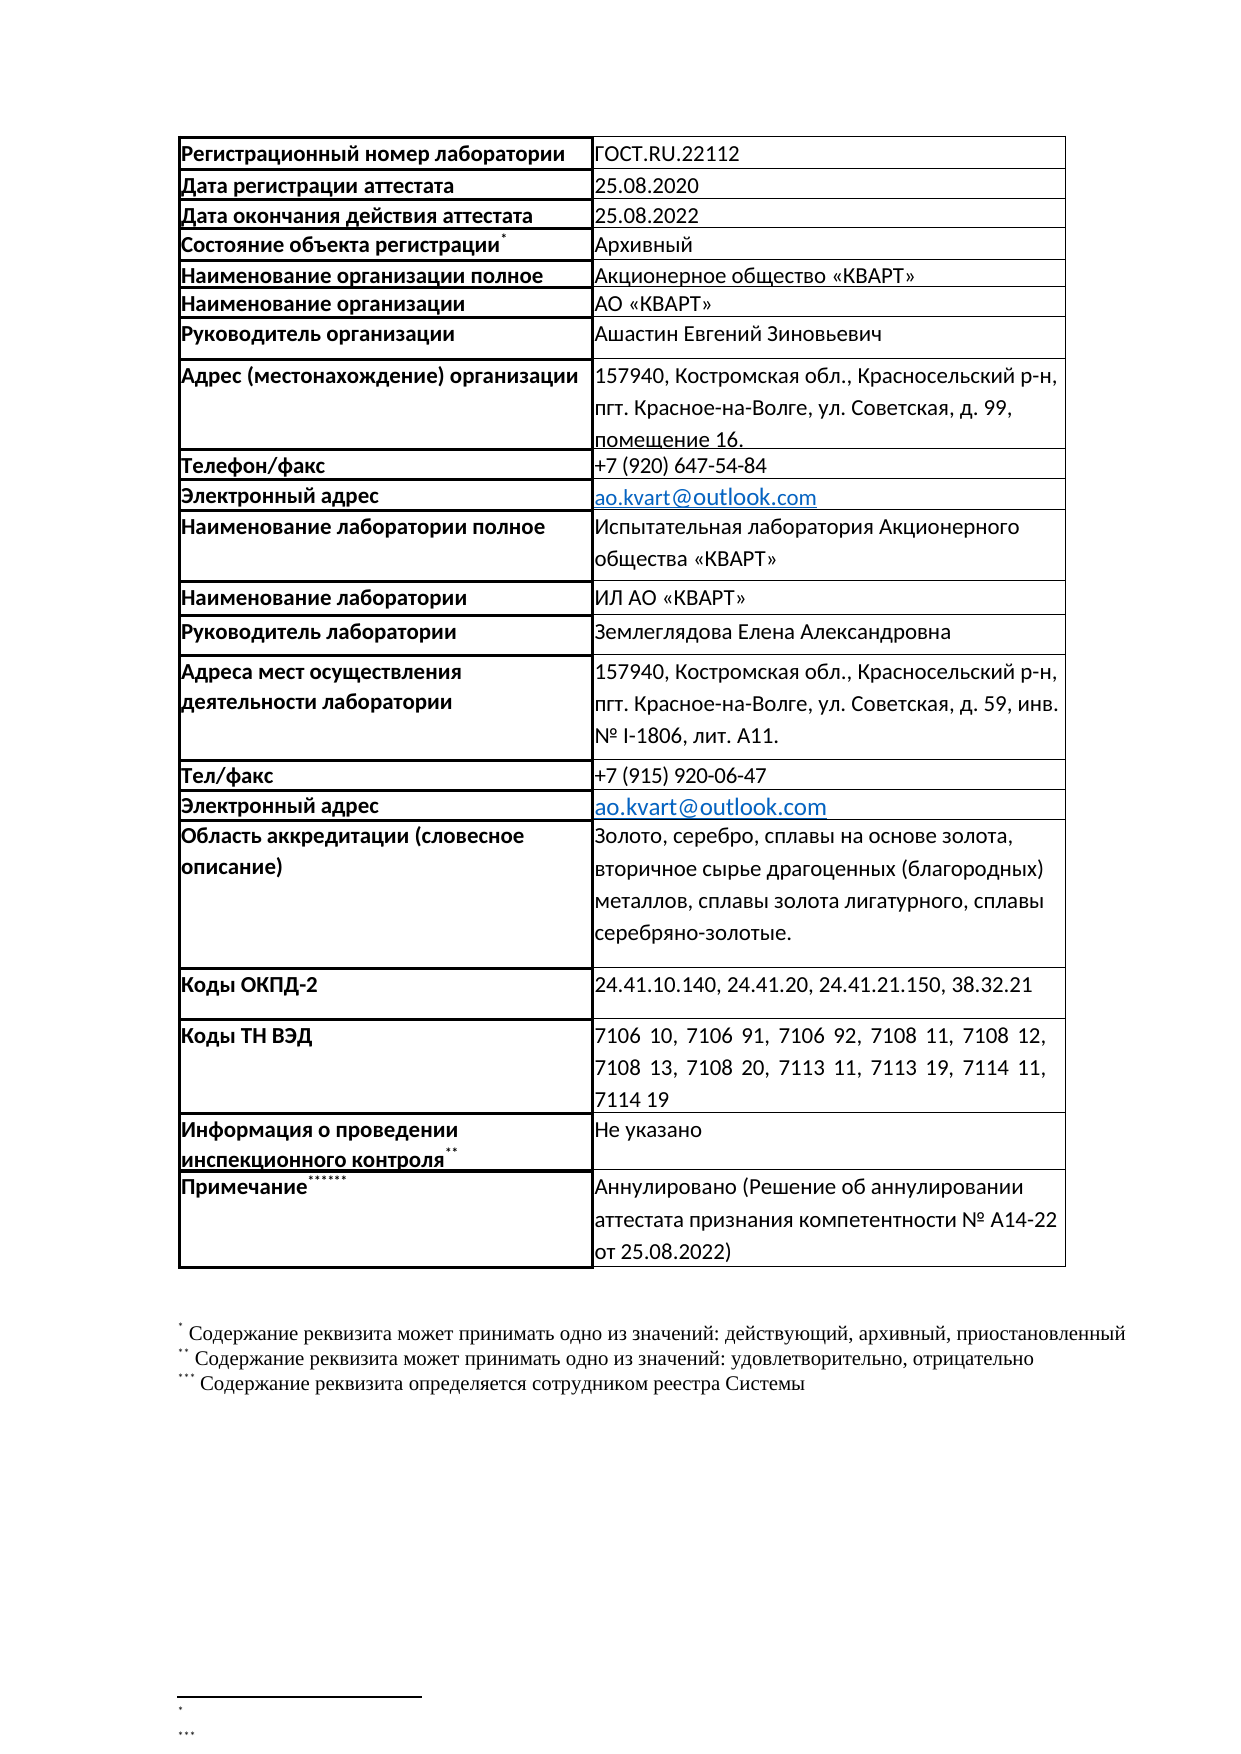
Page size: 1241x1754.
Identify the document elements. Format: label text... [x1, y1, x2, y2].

table_cell Адреса мест осуществления деятельности лаборатории [181, 657, 591, 758]
table_cell Дата регистрации аттестата [181, 171, 591, 198]
table_cell 25.08.2020 [594, 169, 1065, 198]
table_cell Ашастин Евгений Зиновьевич [594, 317, 1065, 358]
table_cell Аннулировано (Решение об аннулировании аттестата признания компетентности № А14-22 от 25.08.2022) [594, 1170, 1065, 1266]
table_cell +7 (915) 920-06-47 [594, 760, 1065, 788]
table_cell ao.kvart@outlook.com [594, 790, 1065, 818]
table_cell 24.41.10.140, 24.41.20, 24.41.21.150, 38.32.21 [594, 968, 1065, 1018]
table_header Регистрационный номер лаборатории [181, 139, 591, 168]
table_cell 7106 10, 7106 91, 7106 92, 7108 11, 7108 12, 7108 13, 7108 20, 7113 11, 7113 19, 7114 11, 7114 19 [594, 1019, 1065, 1112]
table_cell Золото, серебро, сплавы на основе золота, вторичное сырье драгоценных (благородных) металлов, сплавы золота лигатурного, сплавы серебряно-золотые. [594, 820, 1065, 967]
table_cell ao.kvart@outlook.com [594, 479, 1065, 509]
table_cell Наименование организации полное [181, 262, 591, 286]
table_cell Коды ТН ВЭД [181, 1021, 591, 1112]
table_cell 157940, Костромская обл., Красносельский р-н, пгт. Красное-на-Волге, ул. Советская, д. 59, инв. № I-1806, лит. А11. [594, 655, 1065, 758]
table_cell Тел/факс [181, 762, 591, 788]
table_cell Электронный адрес [181, 481, 591, 509]
table_cell Руководитель лаборатории [181, 617, 591, 654]
text *** Содержание реквизита определяется сотрудником реестра Системы [177, 1371, 1152, 1396]
table_cell ИЛ АО «КВАРТ» [594, 581, 1065, 614]
table_cell Наименование лаборатории сокращенное [181, 583, 591, 614]
table_cell Землеглядова Елена Александровна [594, 615, 1065, 654]
table_cell Наименование лаборатории полное [181, 512, 591, 580]
table_cell Примечание*** [181, 1173, 591, 1266]
table_cell Информация о проведении инспекционного контроля** [181, 1115, 591, 1169]
table_cell Адрес (местонахождение) организации [181, 361, 591, 448]
table_cell Телефон/факс [181, 451, 591, 478]
table_cell Область аккредитации (словесное описание) [181, 822, 591, 967]
table_cell Наименование организации сокращенное [181, 289, 591, 316]
table_cell АО «КВАРТ» [594, 287, 1065, 316]
table_header ГОСТ.RU.22112 [594, 137, 1065, 168]
text * Содержание реквизита может принимать одно из значений: действующий, архивный, приостановленный [177, 1320, 1152, 1345]
table_cell Коды ОКПД-2 [181, 970, 591, 1018]
table_cell Архивный [594, 228, 1065, 258]
table_cell 25.08.2022 [594, 199, 1065, 227]
table_cell +7 (920) 647-54-84 [594, 449, 1065, 478]
table_cell 157940, Костромская обл., Красносельский р-н, пгт. Красное-на-Волге, ул. Советская, д. 99, помещение 16. [594, 359, 1065, 448]
table_cell Испытательная лаборатория Акционерного общества «КВАРТ» [594, 510, 1065, 580]
table_cell Дата окончания действия аттестата [181, 201, 591, 227]
table_cell Электронный адрес [181, 792, 591, 818]
table_cell Акционерное общество «КВАРТ» [594, 260, 1065, 286]
table_cell Руководитель организации [181, 319, 591, 358]
text ** Содержание реквизита может принимать одно из значений: удовлетворительно, отрицательно [177, 1345, 1152, 1371]
table_cell Не указано [594, 1113, 1065, 1169]
table_cell Состояние объекта регистрации* [181, 230, 591, 258]
